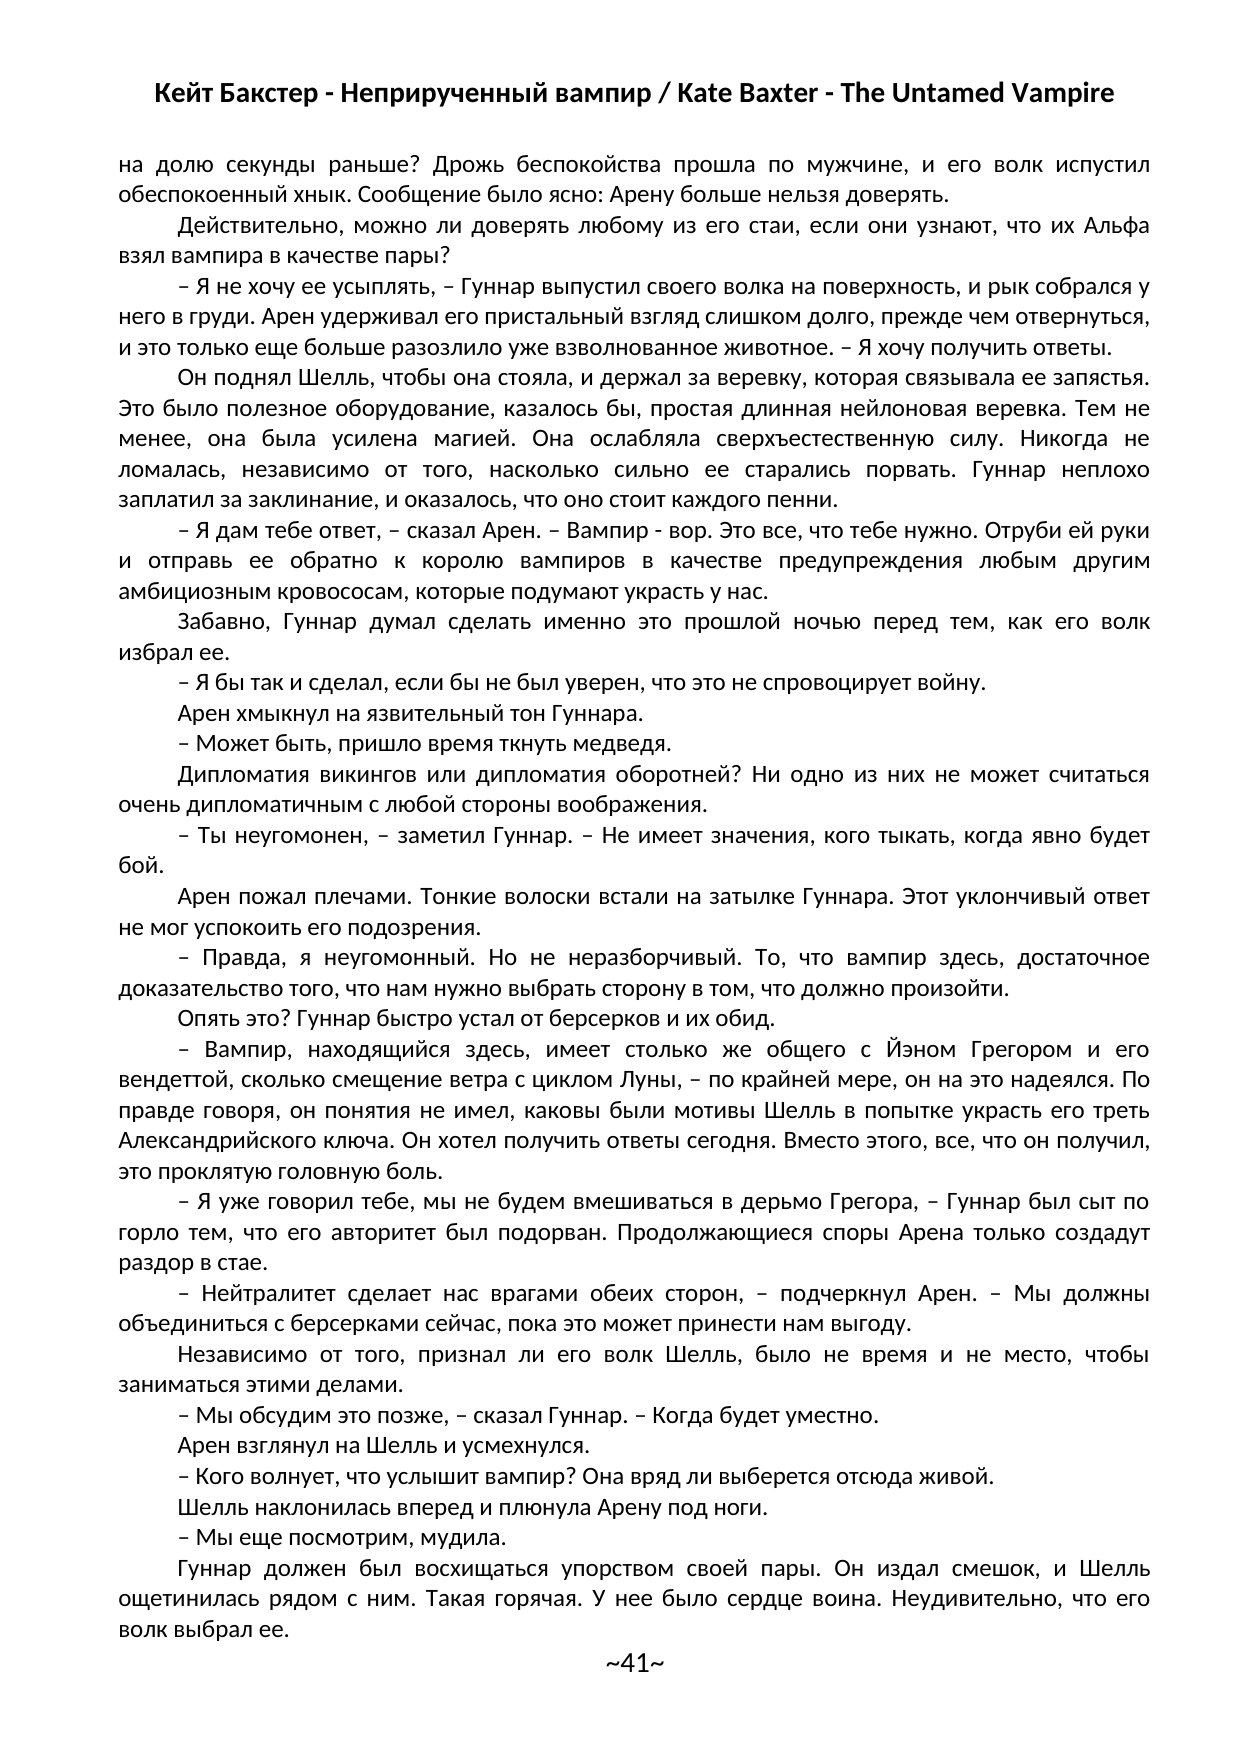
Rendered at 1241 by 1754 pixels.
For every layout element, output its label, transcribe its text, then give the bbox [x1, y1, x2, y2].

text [118, 148, 1152, 209]
text – Может быть, пришло время ткнуть медведя. [118, 728, 1152, 758]
text – Я бы так и сделал, если бы не был уверен, что это не спровоцирует войну. [118, 667, 1152, 697]
text Дипломатия викингов или дипломатия оборотней? Ни одно из них не может считаться очень дипломатичным с любой стороны воображения. [118, 758, 1152, 819]
text – Правда, я неугомонный. Но не неразборчивый. То, что вампир здесь, достаточное доказательство того, что нам нужно выбрать сторону в том, что должно произойти. [118, 941, 1152, 1002]
text Гуннар должен был восхищаться упорством своей пары. Он издал смешок, и Шелль ощетинилась рядом с ним. Такая горячая. У нее было сердце воина. Неудивительно, что его волк выбрал ее. [118, 1552, 1152, 1643]
text Он поднял Шелль, чтобы она стояла, и держал за веревку, которая связывала ее запястья. Это было полезное оборудование, казалось бы, простая длинная нейлоновая веревка. Тем не менее, она была усилена магией. Она ослабляла сверхъестественную силу. Никогда не ломалась, независимо от того, насколько сильно ее старались порвать. Гуннар неплохо заплатил за заклинание, и оказалось, что оно стоит каждого пенни. [118, 361, 1152, 514]
text – Вампир, находящийся здесь, имеет столько же общего с Йэном Грегором и его вендеттой, сколько смещение ветра с циклом Луны, – по крайней мере, он на это надеялся. По правде говоря, он понятия не имел, каковы были мотивы Шелль в попытке украсть его треть Александрийского ключа. Он хотел получить ответы сегодня. Вместо этого, все, что он получил, это проклятую головную боль. [118, 1033, 1152, 1185]
text Независимо от того, признал ли его волк Шелль, было не время и не место, чтобы заниматься этими делами. [118, 1338, 1152, 1399]
text Арен хмыкнул на язвительный тон Гуннара. [118, 697, 1152, 728]
text Действительно, можно ли доверять любому из его стаи, если они узнают, что их Альфа взял вампира в качестве пары? [118, 209, 1152, 270]
text – Нейтралитет сделает нас врагами обеих сторон, – подчеркнул Арен. – Мы должны объединиться с берсерками сейчас, пока это может принести нам выгоду. [118, 1277, 1152, 1338]
text Арен пожал плечами. Тонкие волоски встали на затылке Гуннара. Этот уклончивый ответ не мог успокоить его подозрения. [118, 880, 1152, 941]
text Шелль наклонилась вперед и плюнула Арену под ноги. [118, 1491, 1152, 1521]
text Забавно, Гуннар думал сделать именно это прошлой ночью перед тем, как его волк избрал ее. [118, 606, 1152, 667]
text – Ты неугомонен, – заметил Гуннар. – Не имеет значения, кого тыкать, когда явно будет бой. [118, 819, 1152, 880]
text Арен взглянул на Шелль и усмехнулся. [118, 1429, 1152, 1460]
text – Мы еще посмотрим, мудила. [118, 1521, 1152, 1552]
text Опять это? Гуннар быстро устал от берсерков и их обид. [118, 1002, 1152, 1033]
text – Я не хочу ее усыплять, – Гуннар выпустил своего волка на поверхность, и рык собрался у него в груди. Арен удерживал его пристальный взгляд слишком долго, прежде чем отвернуться, и это только еще больше разозлило уже взволнованное животное. – Я хочу получить ответы. [118, 270, 1152, 361]
text – Я дам тебе ответ, – сказал Арен. – Вампир - вор. Это все, что тебе нужно. Отруби ей руки и отправь ее обратно к королю вампиров в качестве предупреждения любым другим амбициозным кровососам, которые подумают украсть у нас. [118, 514, 1152, 606]
text – Кого волнует, что услышит вампир? Она вряд ли выберется отсюда живой. [118, 1460, 1152, 1491]
text – Мы обсудим это позже, – сказал Гуннар. – Когда будет уместно. [118, 1399, 1152, 1429]
text – Я уже говорил тебе, мы не будем вмешиваться в дерьмо Грегора, – Гуннар был сыт по горло тем, что его авторитет был подорван. Продолжающиеся споры Арена только создадут раздор в стае. [118, 1185, 1152, 1277]
